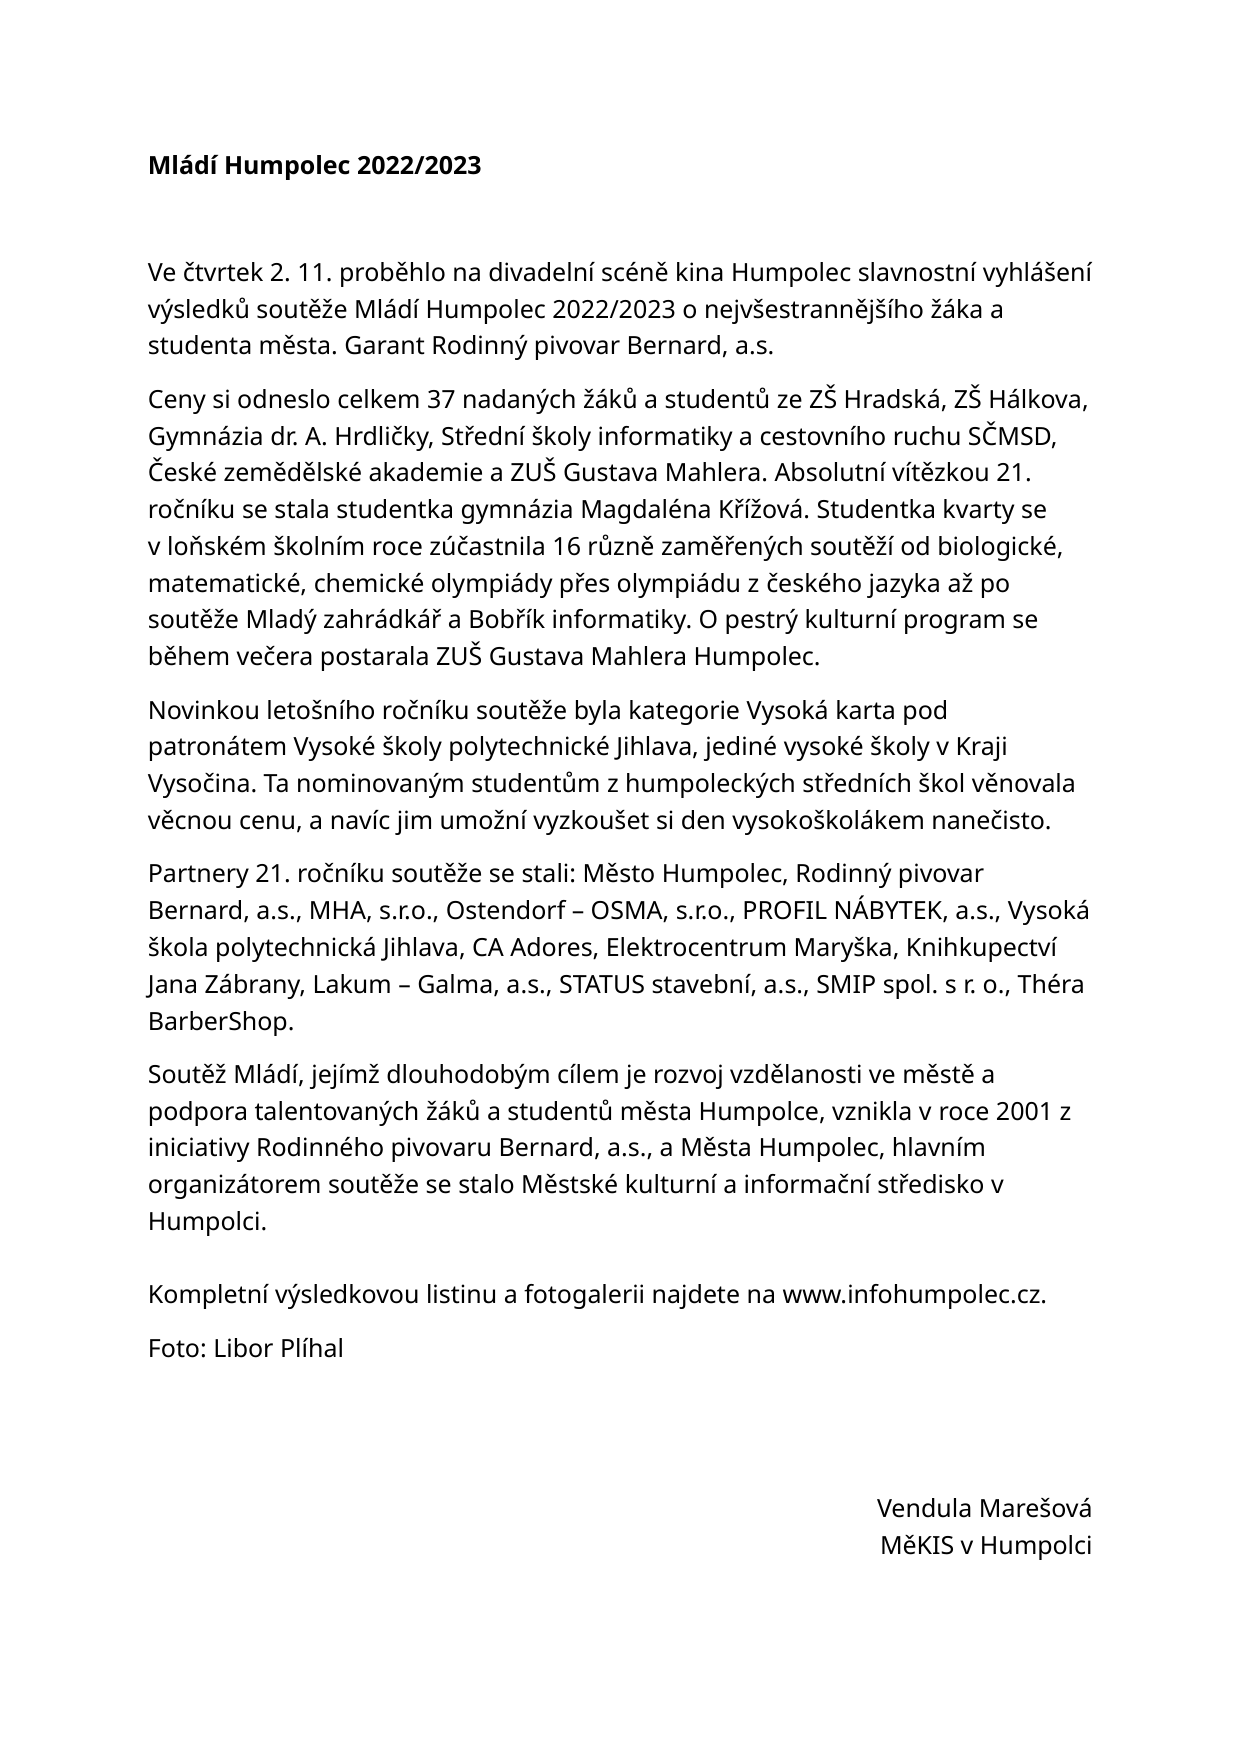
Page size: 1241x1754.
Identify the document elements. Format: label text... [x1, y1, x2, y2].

text Partnery 21. ročníku soutěže se stali: Město Humpolec, Rodinný pivovar Bernard, a.s., MHA, s.r.o., Ostendorf – OSMA, s.r.o., PROFIL NÁBYTEK, a.s., Vysoká škola polytechnická Jihlava, CA Adores, Elektrocentrum Maryška, Knihkupectví Jana Zábrany, Lakum – Galma, a.s., STATUS stavební, a.s., SMIP spol. s r. o., Théra BarberShop. [148, 856, 1093, 1037]
text Ceny si odneslo celkem 37 nadaných žáků a studentů ze ZŠ Hradská, ZŠ Hálkova, Gymnázia dr. A. Hrdličky, Střední školy informatiky a cestovního ruchu SČMSD, České zemědělské akademie a ZUŠ Gustava Mahlera. Absolutní vítězkou 21. ročníku se stala studentka gymnázia Magdaléna Křížová. Studentka kvarty se v loňském školním roce zúčastnila 16 různě zaměřených soutěží od biologické, matematické, chemické olympiády přes olympiádu z českého jazyka až po soutěže Mladý zahrádkář a Bobřík informatiky. O pestrý kulturní program se během večera postarala ZUŠ Gustava Mahlera Humpolec. [148, 381, 1093, 673]
text Vendula Marešová MěKIS v Humpolci [148, 1491, 1093, 1562]
text Mládí Humpolec 2022/2023 [148, 148, 1093, 182]
text Ve čtvrtek 2. 11. proběhlo na divadelní scéně kina Humpolec slavnostní vyhlášení výsledků soutěže Mládí Humpolec 2022/2023 o nejvšestrannějšího žáka a studenta města. Garant Rodinný pivovar Bernard, a.s. [148, 254, 1093, 362]
text Novinkou letošního ročníku soutěže byla kategorie Vysoká karta pod patronátem Vysoké školy polytechnické Jihlava, jediné vysoké školy v Kraji Vysočina. Ta nominovaným studentům z humpoleckých středních škol věnovala věcnou cenu, a navíc jim umožní vyzkoušet si den vysokoškolákem nanečisto. [148, 692, 1093, 837]
text Foto: Libor Plíhal [148, 1331, 1093, 1365]
text Soutěž Mládí, jejímž dlouhodobým cílem je rozvoj vzdělanosti ve městě a podpora talentovaných žáků a studentů města Humpolce, vznikla v roce 2001 z iniciativy Rodinného pivovaru Bernard, a.s., a Města Humpolec, hlavním organizátorem soutěže se stalo Městské kulturní a informační středisko v Humpolci. Kompletní výsledkovou listinu a fotogalerii najdete na www.infohumpolec.cz. [148, 1057, 1093, 1311]
